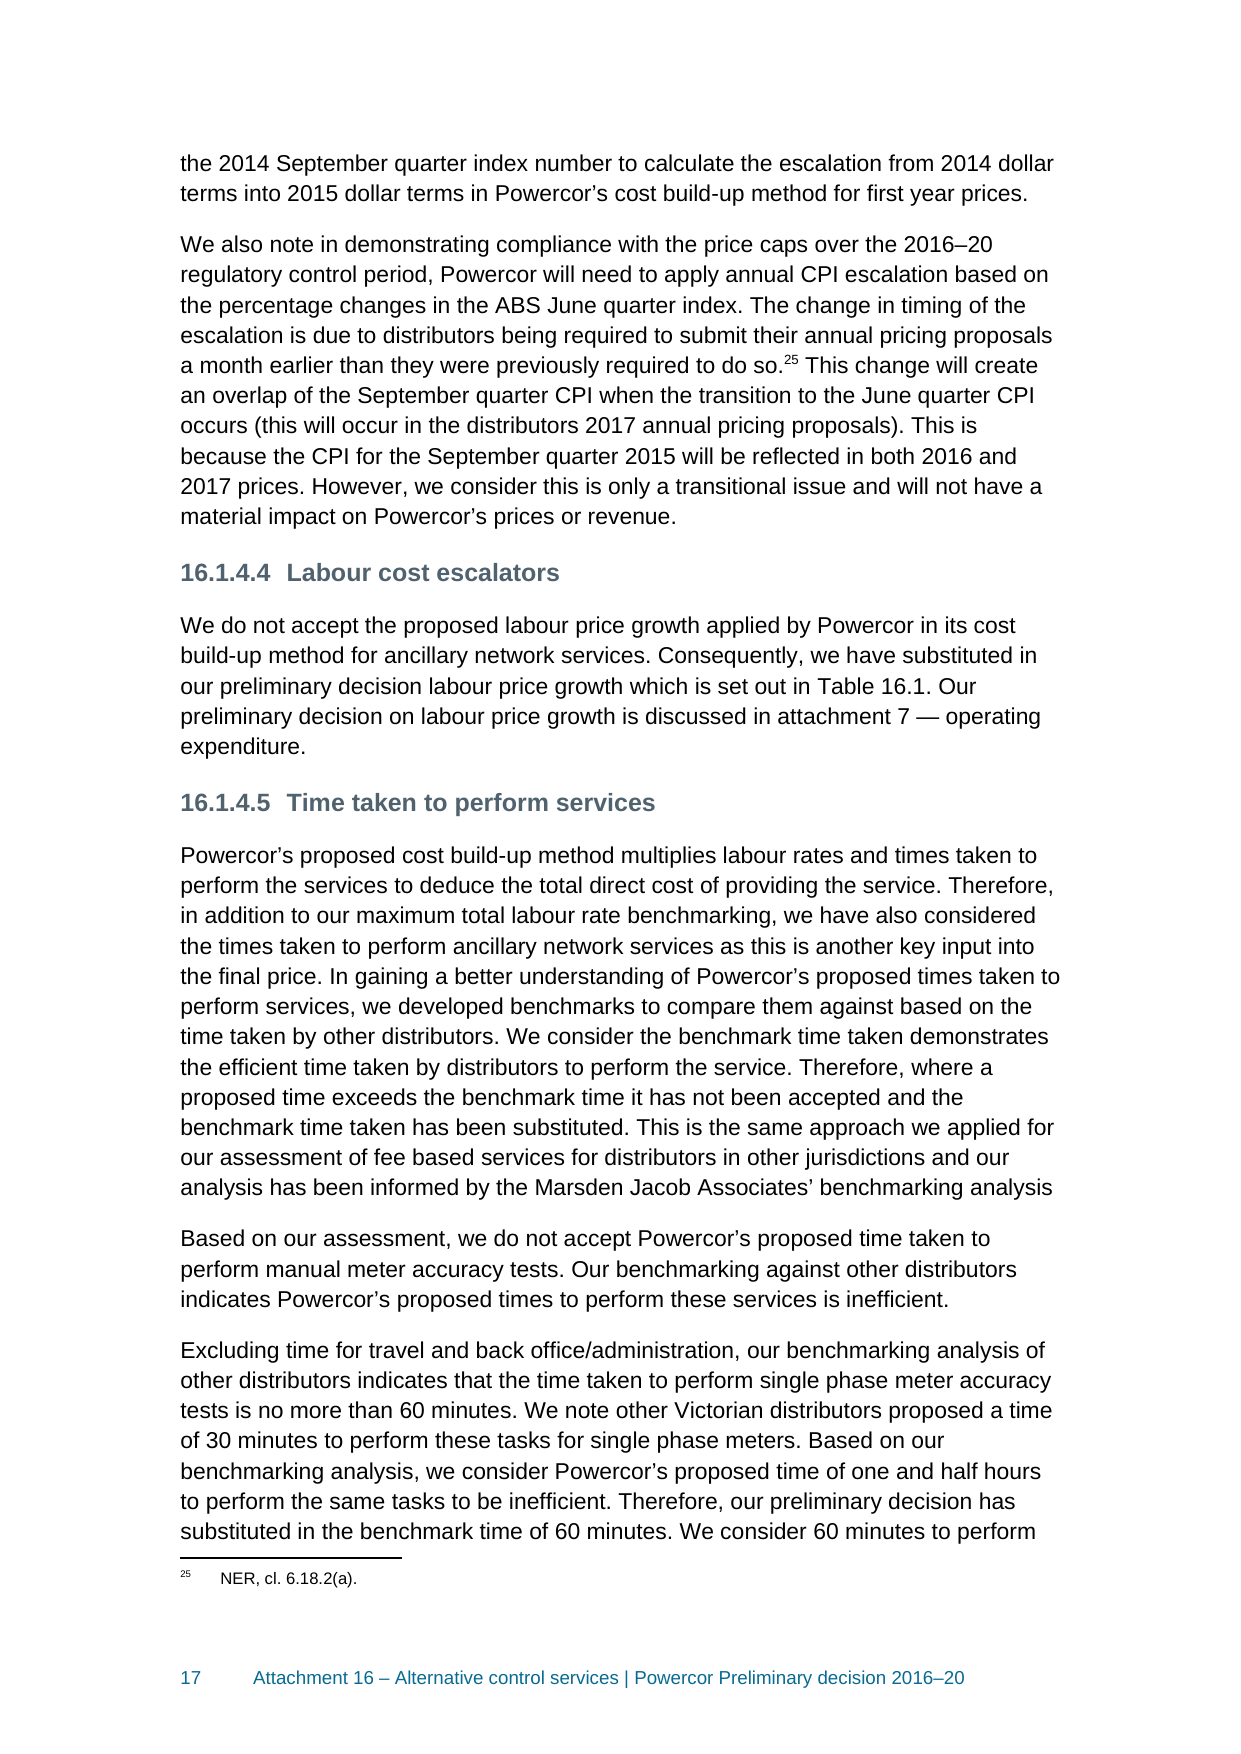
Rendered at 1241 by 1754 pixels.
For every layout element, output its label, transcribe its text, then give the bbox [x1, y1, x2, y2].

subtitle Labour cost escalators [180, 558, 1063, 587]
text Powercor’s proposed cost build-up method multiplies labour rates and times taken to perform the services to deduce the total direct cost of providing the service. Therefore, in addition to our maximum total labour rate benchmarking, we have also considered the times taken to perform ancillary network services as this is another key input into the final price. In gaining a better understanding of Powercor’s proposed times taken to perform services, we developed benchmarks to compare them against based on the time taken by other distributors. We consider the benchmark time taken demonstrates the efficient time taken by distributors to perform the service. Therefore, where a proposed time exceeds the benchmark time it has not been accepted and the benchmark time taken has been substituted. This is the same approach we applied for our assessment of fee based services for distributors in other jurisdictions and our analysis has been informed by the Marsden Jacob Associates’ benchmarking analysis [180, 842, 1063, 1201]
text We also note in demonstrating compliance with the price caps over the 2016–20 regulatory control period, Powercor will need to apply annual CPI escalation based on the percentage changes in the ABS June quarter index. The change in timing of the escalation is due to distributors being required to submit their annual pricing proposals a month earlier than they were previously required to do so. This change will create an overlap of the September quarter CPI when the transition to the June quarter CPI occurs (this will occur in the distributors 2017 annual pricing proposals). This is because the CPI for the September quarter 2015 will be reflected in both 2016 and 2017 prices. However, we consider this is only a transitional issue and will not have a material impact on Powercor’s prices or revenue. [180, 231, 1063, 529]
picture [269, 1674, 273, 1684]
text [180, 1337, 1063, 1544]
picture [296, 1670, 300, 1684]
subtitle Time taken to perform services [180, 788, 1063, 817]
picture [876, 1674, 880, 1684]
text We do not accept the proposed labour price growth applied by Powercor in its cost build-up method for ancillary network services. Consequently, we have substituted in our preliminary decision labour price growth which is set out in table 16.1. Our preliminary decision on labour price growth is discussed in attachment 7 — operating expenditure. [180, 612, 1063, 759]
text Based on our assessment, we do not accept Powercor’s proposed time taken to perform manual meter accuracy tests. Our benchmarking against other distributors indicates Powercor’s proposed times to perform these services is inefficient. [180, 1225, 1063, 1312]
picture [776, 1674, 780, 1684]
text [180, 150, 1063, 207]
